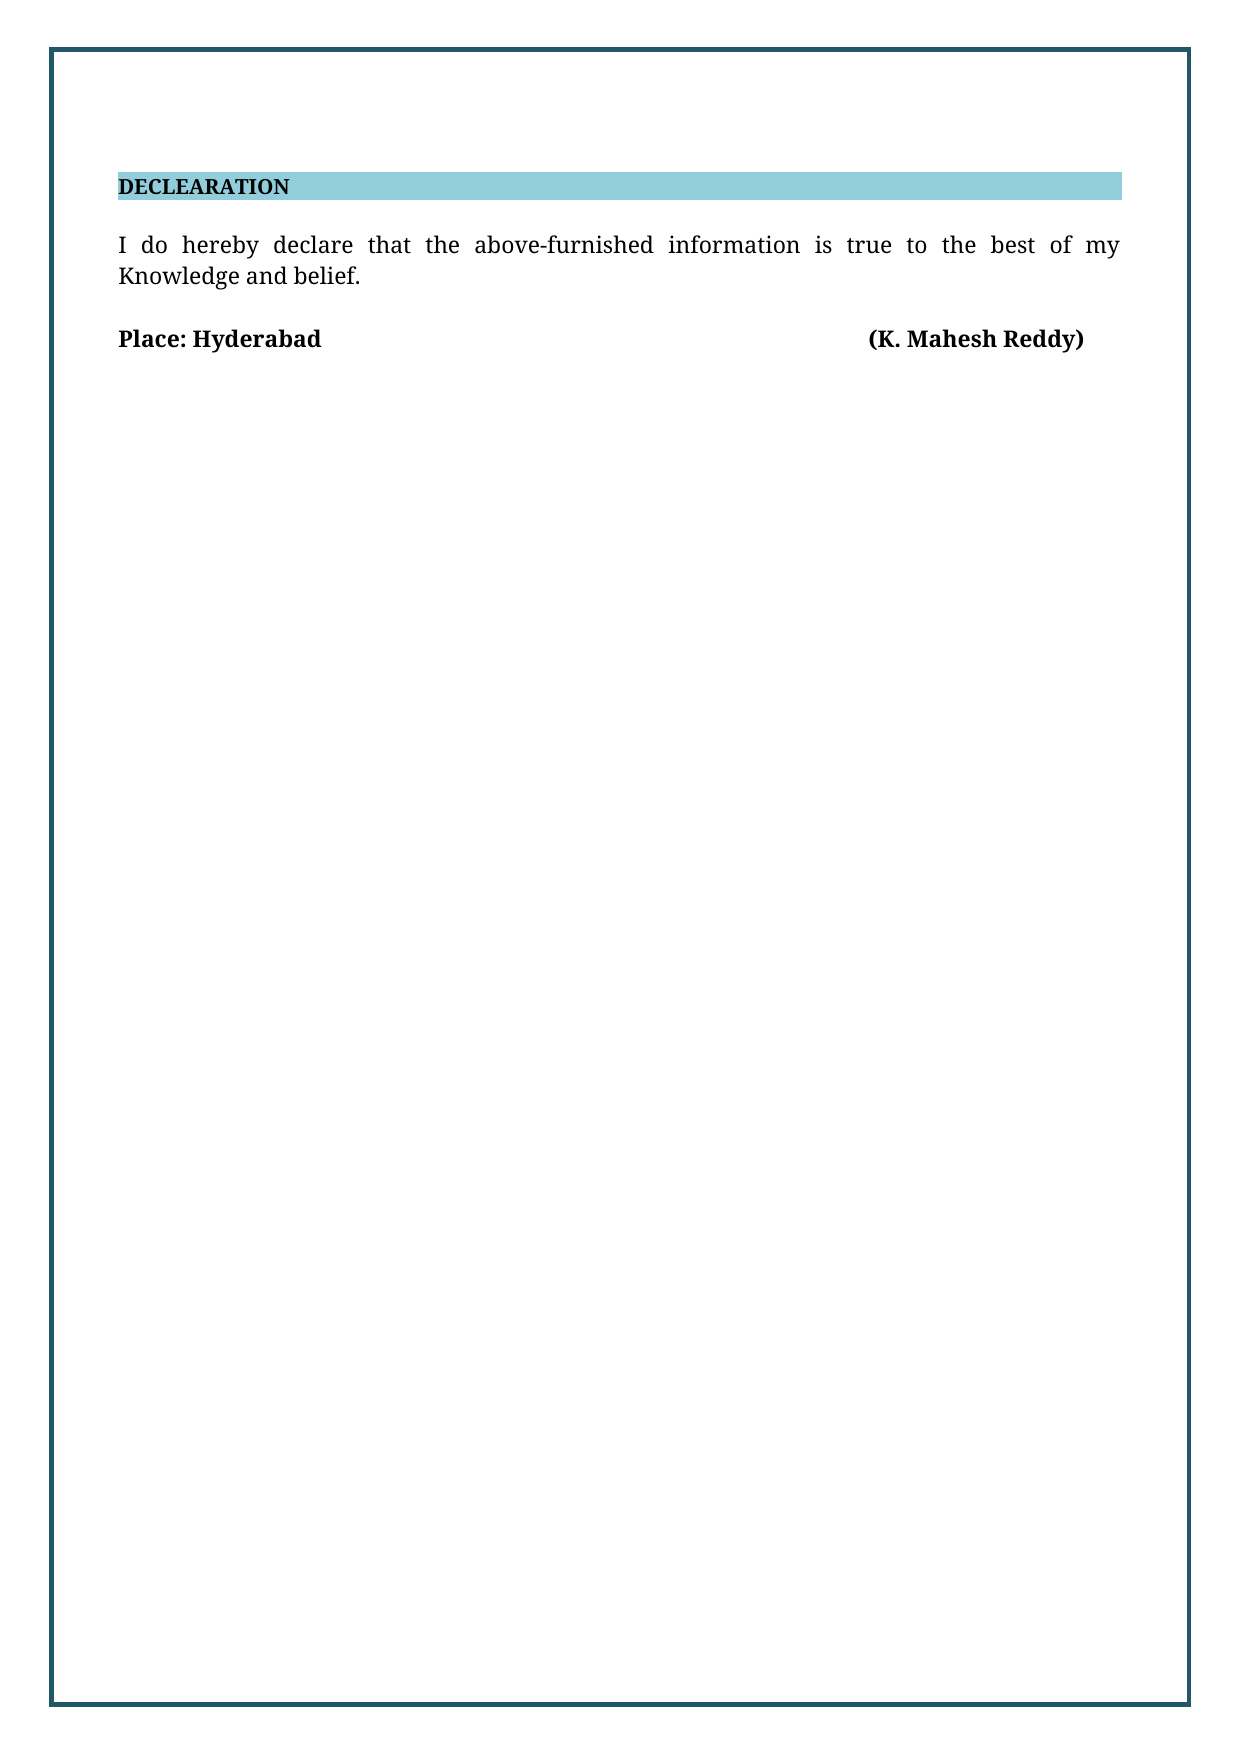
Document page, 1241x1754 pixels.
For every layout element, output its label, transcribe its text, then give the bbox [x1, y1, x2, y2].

text Place: Hyderabad (K. Mahesh Reddy) [118, 322, 1122, 354]
text I do hereby declare that the above-furnished information is true to the best of my Knowledge and belief. [118, 229, 1122, 291]
subtitle DECLEARATION [118, 172, 1122, 200]
